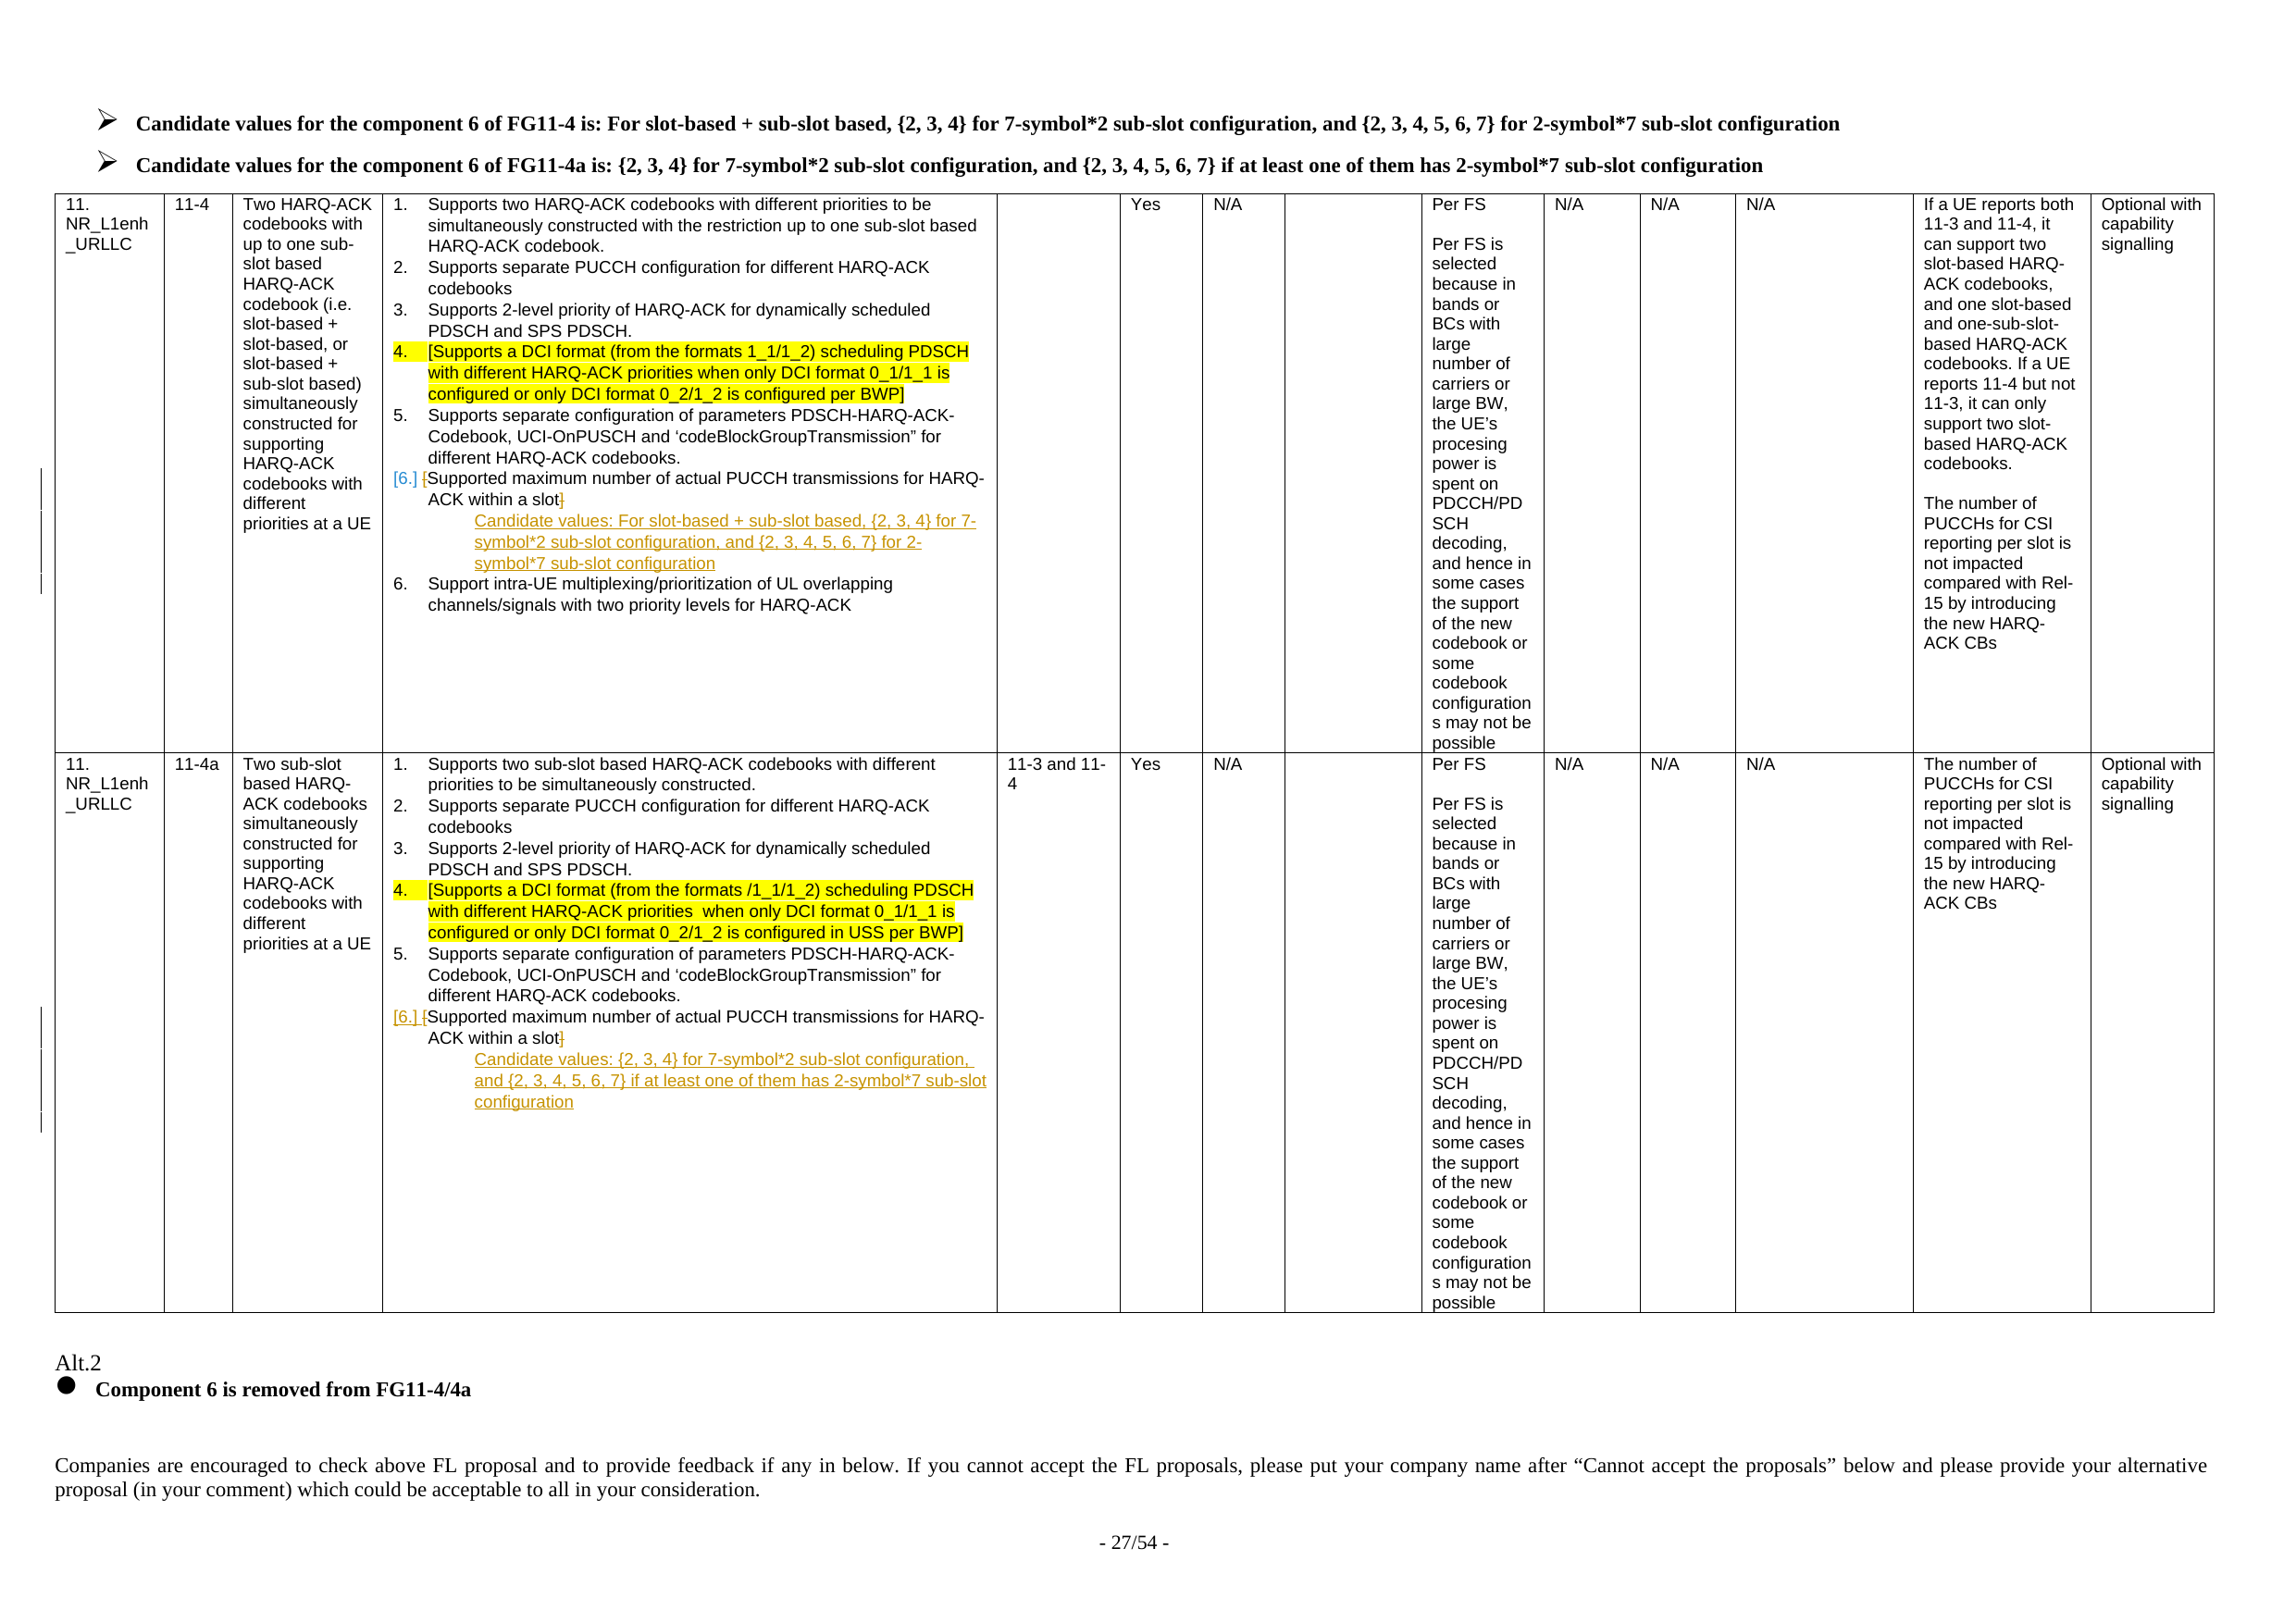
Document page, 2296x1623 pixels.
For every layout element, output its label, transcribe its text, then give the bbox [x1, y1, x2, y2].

table_header N/A [1736, 194, 1913, 752]
table_cell Supports two sub-slot based HARQ-ACK codebooks with different priorities to be simultaneously constructed. Supports separate PUCCH configuration for different HARQ-ACK codebooks Supports 2-level priority of HARQ-ACK for dynamically scheduled PDSCH and SPS PDSCH. [Supports a DCI format (from the formats /1_1/1_2) scheduling PDSCH with different HARQ-ACK priorities when only DCI format 0_1/1_1 is configured or only DCI format 0_2/1_2 is configured in USS per BWP] Supports separate configuration of parameters PDSCH-HARQ-ACK-Codebook, UCI-OnPUSCH and ‘codeBlockGroupTransmission” for different HARQ-ACK codebooks. Supported maximum number of actual PUCCH transmissions for HARQ-ACK within a slot [383, 753, 997, 1312]
table_header If a UE reports both 11-3 and 11-4, it can support two slot-based HARQ-ACK codebooks, and one slot-based and one-sub-slot-based HARQ-ACK codebooks. If a UE reports 11-4 but not 11-3, it can only support two slot-based HARQ-ACK codebooks. The number of PUCCHs for CSI reporting per slot is not impacted compared with Rel-15 by introducing the new HARQ-ACK CBs [1914, 194, 2091, 752]
table_header Yes [1121, 194, 1202, 752]
table_header [998, 194, 1120, 752]
table_cell Optional with capability signalling [2091, 753, 2214, 1312]
list Candidate values for the component 6 of FG11-4a is: {2, 3, 4} for 7-symbol*2 sub-slot configuration, and {2, 3, 4, 5, 6, 7} if at least one of them has 2-symbol*7 sub-slot configuration [95, 151, 2214, 180]
table_header 11. NR_L1enh_URLLC [56, 194, 164, 752]
table_header Supports two HARQ-ACK codebooks with different priorities to be simultaneously constructed with the restriction up to one sub-slot based HARQ-ACK codebook. Supports separate PUCCH configuration for different HARQ-ACK codebooks Supports 2-level priority of HARQ-ACK for dynamically scheduled PDSCH and SPS PDSCH. [Supports a DCI format (from the formats 1_1/1_2) scheduling PDSCH with different HARQ-ACK priorities when only DCI format 0_1/1_1 is configured or only DCI format 0_2/1_2 is configured per BWP] Supports separate configuration of parameters PDSCH-HARQ-ACK-Codebook, UCI-OnPUSCH and ‘codeBlockGroupTransmission” for different HARQ-ACK codebooks. Supported maximum number of actual PUCCH transmissions for HARQ-ACK within a slot Support intra-UE multiplexing/prioritization of UL overlapping channels/signals with two priority levels for HARQ-ACK [383, 194, 997, 752]
table_header Optional with capability signalling [2091, 194, 2214, 752]
table_cell N/A [1545, 753, 1640, 1312]
table_header Two HARQ-ACK codebooks with up to one sub-slot based HARQ-ACK codebook (i.e. slot-based + slot-based, or slot-based + sub-slot based) simultaneously constructed for supporting HARQ-ACK codebooks with different priorities at a UE [233, 194, 382, 752]
table_header N/A [1545, 194, 1640, 752]
table_cell N/A [1641, 753, 1735, 1312]
table_cell 11-3 and 11-4 [998, 753, 1120, 1312]
table_cell Per FS Per FS is selected because in bands or BCs with large number of carriers or large BW, the UE’s procesing power is spent on PDCCH/PDSCH decoding, and hence in some cases the support of the new codebook or some codebook configurations may not be possible [1422, 753, 1544, 1312]
table_cell Two sub-slot based HARQ-ACK codebooks simultaneously constructed for supporting HARQ-ACK codebooks with different priorities at a UE [233, 753, 382, 1312]
table_header N/A [1641, 194, 1735, 752]
table_cell Yes [1121, 753, 1202, 1312]
table_cell 11-4a [165, 753, 232, 1312]
table_header N/A [1203, 194, 1285, 752]
table_cell [1285, 753, 1421, 1312]
table_header Per FS Per FS is selected because in bands or BCs with large number of carriers or large BW, the UE’s procesing power is spent on PDCCH/PDSCH decoding, and hence in some cases the support of the new codebook or some codebook configurations may not be possible [1422, 194, 1544, 752]
table_header [1285, 194, 1421, 752]
table_cell N/A [1736, 753, 1913, 1312]
list Candidate values for the component 6 of FG11-4 is: For slot-based + sub-slot based, {2, 3, 4} for 7-symbol*2 sub-slot configuration, and {2, 3, 4, 5, 6, 7} for 2-symbol*7 sub-slot configuration [95, 109, 2214, 137]
table_cell 11. NR_L1enh_URLLC [56, 753, 164, 1312]
table_header 11-4 [165, 194, 232, 752]
text Alt.2 [55, 1349, 2214, 1375]
list Component 6 is removed from FG11-4/4a [55, 1375, 2214, 1404]
text Companies are encouraged to check above FL proposal and to provide feedback if any in below. If you cannot accept the FL proposals, please put your company name after “Cannot accept the proposals” below and please provide your alternative proposal (in your comment) which could be acceptable to all in your consideration. [55, 1453, 2214, 1502]
table_cell The number of PUCCHs for CSI reporting per slot is not impacted compared with Rel-15 by introducing the new HARQ-ACK CBs [1914, 753, 2091, 1312]
table_cell N/A [1203, 753, 1285, 1312]
